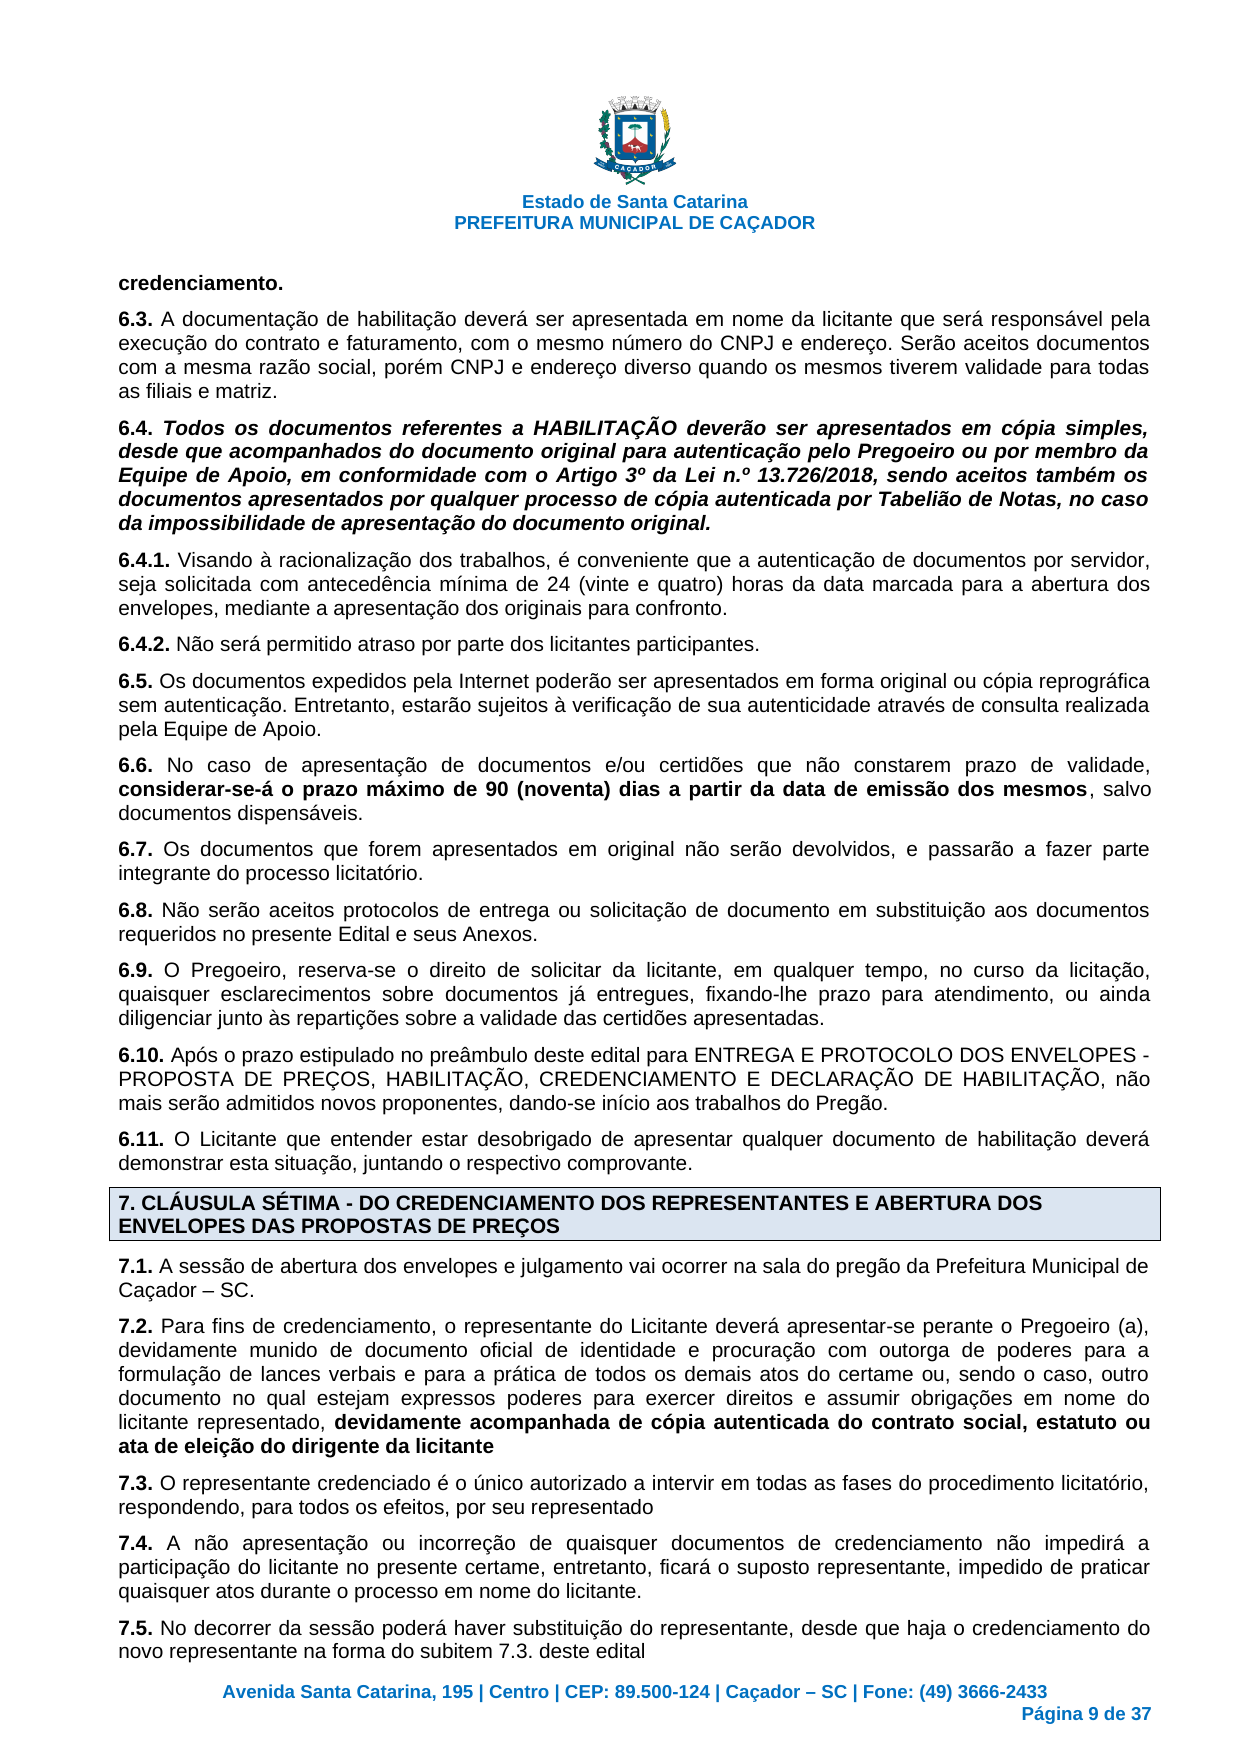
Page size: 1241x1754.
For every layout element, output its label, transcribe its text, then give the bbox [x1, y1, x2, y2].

text 6.8. Não serão aceitos protocolos de entrega ou solicitação de documento em substituição aos documentos requeridos no presente Edital e seus Anexos. [118, 898, 1152, 946]
text 6.10. Após o prazo estipulado no preâmbulo deste edital para ENTREGA E PROTOCOLO DOS ENVELOPES - PROPOSTA DE PREÇOS, HABILITAÇÃO, CREDENCIAMENTO E DECLARAÇÃO DE HABILITAÇÃO, não mais serão admitidos novos proponentes, dando-se início aos trabalhos do Pregão. [118, 1042, 1152, 1114]
text 7.3. O representante credenciado é o único autorizado a intervir em todas as fases do procedimento licitatório, respondendo, para todos os efeitos, por seu representado [118, 1471, 1152, 1518]
text 6.7. Os documentos que forem apresentados em original não serão devolvidos, e passarão a fazer parte integrante do processo licitatório. [118, 837, 1152, 885]
picture [593, 96, 677, 185]
text 6.4. Todos os documentos referentes a HABILITAÇÃO deverão ser apresentados em cópia simples, desde que acompanhados do documento original para autenticação pelo Pregoeiro ou por membro da Equipe de Apoio, em conformidade com o Artigo 3º da Lei n.º 13.726/2018, sendo aceitos também os documentos apresentados por qualquer processo de cópia autenticada por Tabelião de Notas, no caso da impossibilidade de apresentação do documento original. [118, 415, 1152, 535]
text 6.5. Os documentos expedidos pela Internet poderão ser apresentados em forma original ou cópia reprográfica sem autenticação. Entretanto, estarão sujeitos à verificação de sua autenticidade através de consulta realizada pela Equipe de Apoio. [118, 668, 1152, 740]
text 7.1. A sessão de abertura dos envelopes e julgamento vai ocorrer na sala do pregão da Prefeitura Municipal de Caçador – SC. [118, 1254, 1152, 1302]
text 6.6. No caso de apresentação de documentos e/ou certidões que não constarem prazo de validade, considerar-se-á o prazo máximo de 90 (noventa) dias a partir da data de emissão dos mesmos, salvo documentos dispensáveis. [118, 753, 1152, 825]
text 7.2. Para fins de credenciamento, o representante do Licitante deverá apresentar-se perante o Pregoeiro (a), devidamente munido de documento oficial de identidade e procuração com outorga de poderes para a formulação de lances verbais e para a prática de todos os demais atos do certame ou, sendo o caso, outro documento no qual estejam expressos poderes para exercer direitos e assumir obrigações em nome do licitante representado, devidamente acompanhada de cópia autenticada do contrato social, estatuto ou ata de eleição do dirigente da licitante [118, 1314, 1152, 1458]
text 6.11. O Licitante que entender estar desobrigado de apresentar qualquer documento de habilitação deverá demonstrar esta situação, juntando o respectivo comprovante. [118, 1127, 1152, 1175]
text 7.5. No decorrer da sessão poderá haver substituição do representante, desde que haja o credenciamento do novo representante na forma do subitem 7.3. deste edital [118, 1615, 1152, 1663]
text 7.4. A não apresentação ou incorreção de quaisquer documentos de credenciamento não impedirá a participação do licitante no presente certame, entretanto, ficará o suposto representante, impedido de praticar quaisquer atos durante o processo em nome do licitante. [118, 1531, 1152, 1603]
text 6.9. O Pregoeiro, reserva-se o direito de solicitar da licitante, em qualquer tempo, no curso da licitação, quaisquer esclarecimentos sobre documentos já entregues, fixando-lhe prazo para atendimento, ou ainda diligenciar junto às repartições sobre a validade das certidões apresentadas. [118, 958, 1152, 1030]
text 6.4.2. Não será permitido atraso por parte dos licitantes participantes. [118, 632, 1152, 656]
text 6.4.1. Visando à racionalização dos trabalhos, é conveniente que a autenticação de documentos por servidor, seja solicitada com antecedência mínima de 24 (vinte e quatro) horas da data marcada para a abertura dos envelopes, mediante a apresentação dos originais para confronto. [118, 548, 1152, 619]
text 6.3. A documentação de habilitação deverá ser apresentada em nome da licitante que será responsável pela execução do contrato e faturamento, com o mesmo número do CNPJ e endereço. Serão aceitos documentos com a mesma razão social, porém CNPJ e endereço diverso quando os mesmos tiverem validade para todas as filiais e matriz. [118, 307, 1152, 403]
text 7. CLÁUSULA SÉTIMA - do credenciamento dos representantes e abertura dos envelopes das propostas de preços [110, 1188, 1160, 1240]
